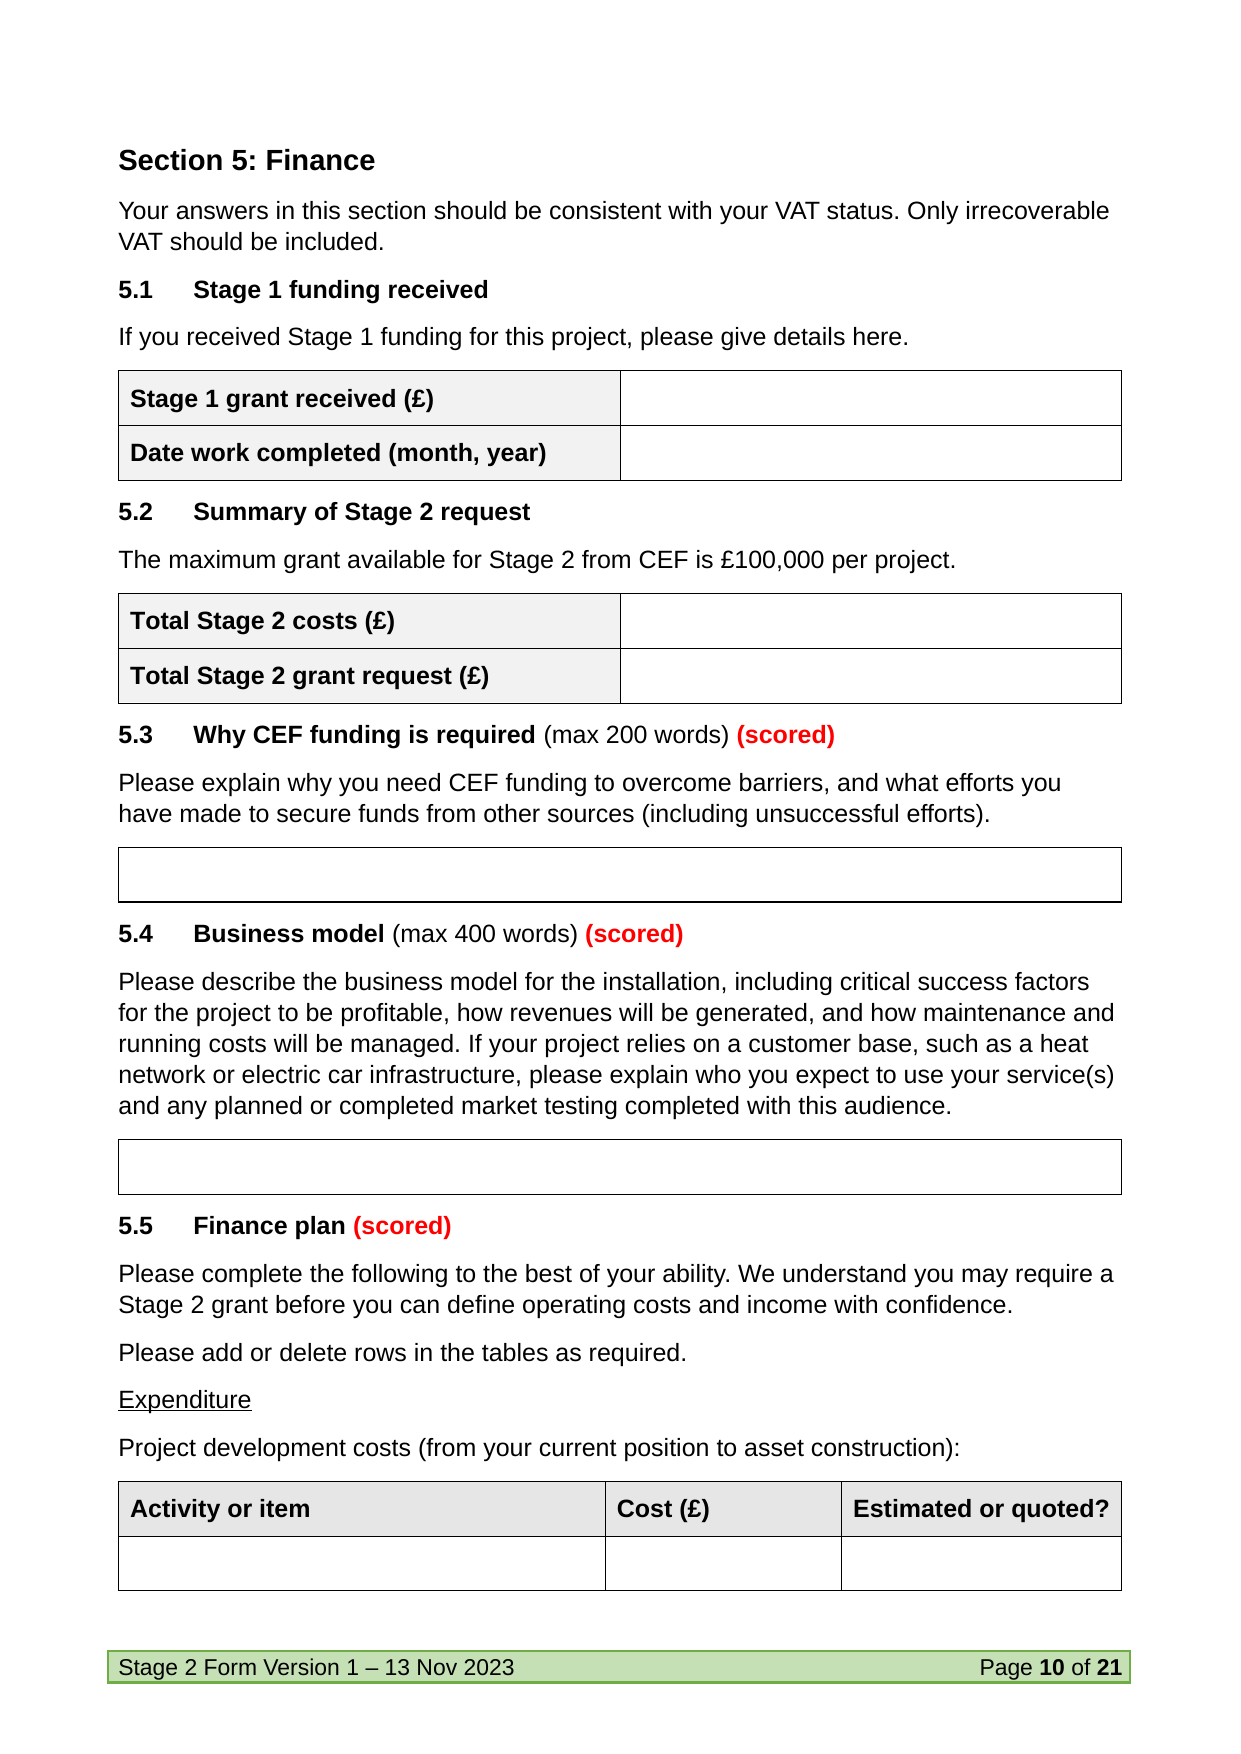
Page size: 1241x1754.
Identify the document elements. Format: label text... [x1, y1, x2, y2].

table_cell [606, 1537, 841, 1590]
text 5.1 Stage 1 funding received [118, 275, 1122, 303]
text Please describe the business model for the installation, including critical success factors for the project to be profitable, how revenues will be generated, and how maintenance and running costs will be managed. If your project relies on a customer base, such as a heat network or electric car infrastructure, please explain who you expect to use your service(s) and any planned or completed market testing completed with this audience. [118, 967, 1122, 1120]
table_cell [842, 1537, 1121, 1590]
text Please complete the following to the best of your ability. We understand you may require a Stage 2 grant before you can define operating costs and income with confidence. [118, 1259, 1122, 1319]
table_cell [119, 1537, 605, 1590]
text Please explain why you need CEF funding to overcome barriers, and what efforts you have made to secure funds from other sources (including unsuccessful efforts). [118, 768, 1122, 828]
table_cell [621, 426, 1121, 480]
text 5.5 Finance plan (scored) [118, 1211, 1122, 1240]
table_header Estimated or quoted? [842, 1482, 1121, 1536]
subtitle Section 5: Finance [118, 143, 1122, 177]
text 5.4 Business model (max 400 words) (scored) [118, 919, 1122, 948]
text Your answers in this section should be consistent with your VAT status. Only irrecoverable VAT should be included. [118, 196, 1122, 256]
table_header Activity or item [119, 1482, 605, 1536]
table_header [119, 1140, 1121, 1193]
text Please add or delete rows in the tables as required. [118, 1338, 1122, 1366]
text 5.3 Why CEF funding is required (max 200 words) (scored) [118, 720, 1122, 749]
table_header Total Stage 2 costs (£) [119, 594, 620, 648]
table_header [119, 848, 1121, 901]
table_header [621, 371, 1121, 425]
text The maximum grant available for Stage 2 from CEF is £100,000 per project. [118, 545, 1122, 574]
table_cell Total Stage 2 grant request (£) [119, 649, 620, 702]
table_cell Date work completed (month, year) [119, 426, 620, 480]
table_cell [621, 649, 1121, 702]
text 5.2 Summary of Stage 2 request [118, 497, 1122, 526]
text Expenditure [118, 1385, 1122, 1414]
table_header [621, 594, 1121, 648]
table_header Cost (£) [606, 1482, 841, 1536]
text If you received Stage 1 funding for this project, please give details here. [118, 322, 1122, 351]
text Project development costs (from your current position to asset construction): [118, 1433, 1122, 1462]
table_header Stage 1 grant received (£) [119, 371, 620, 425]
